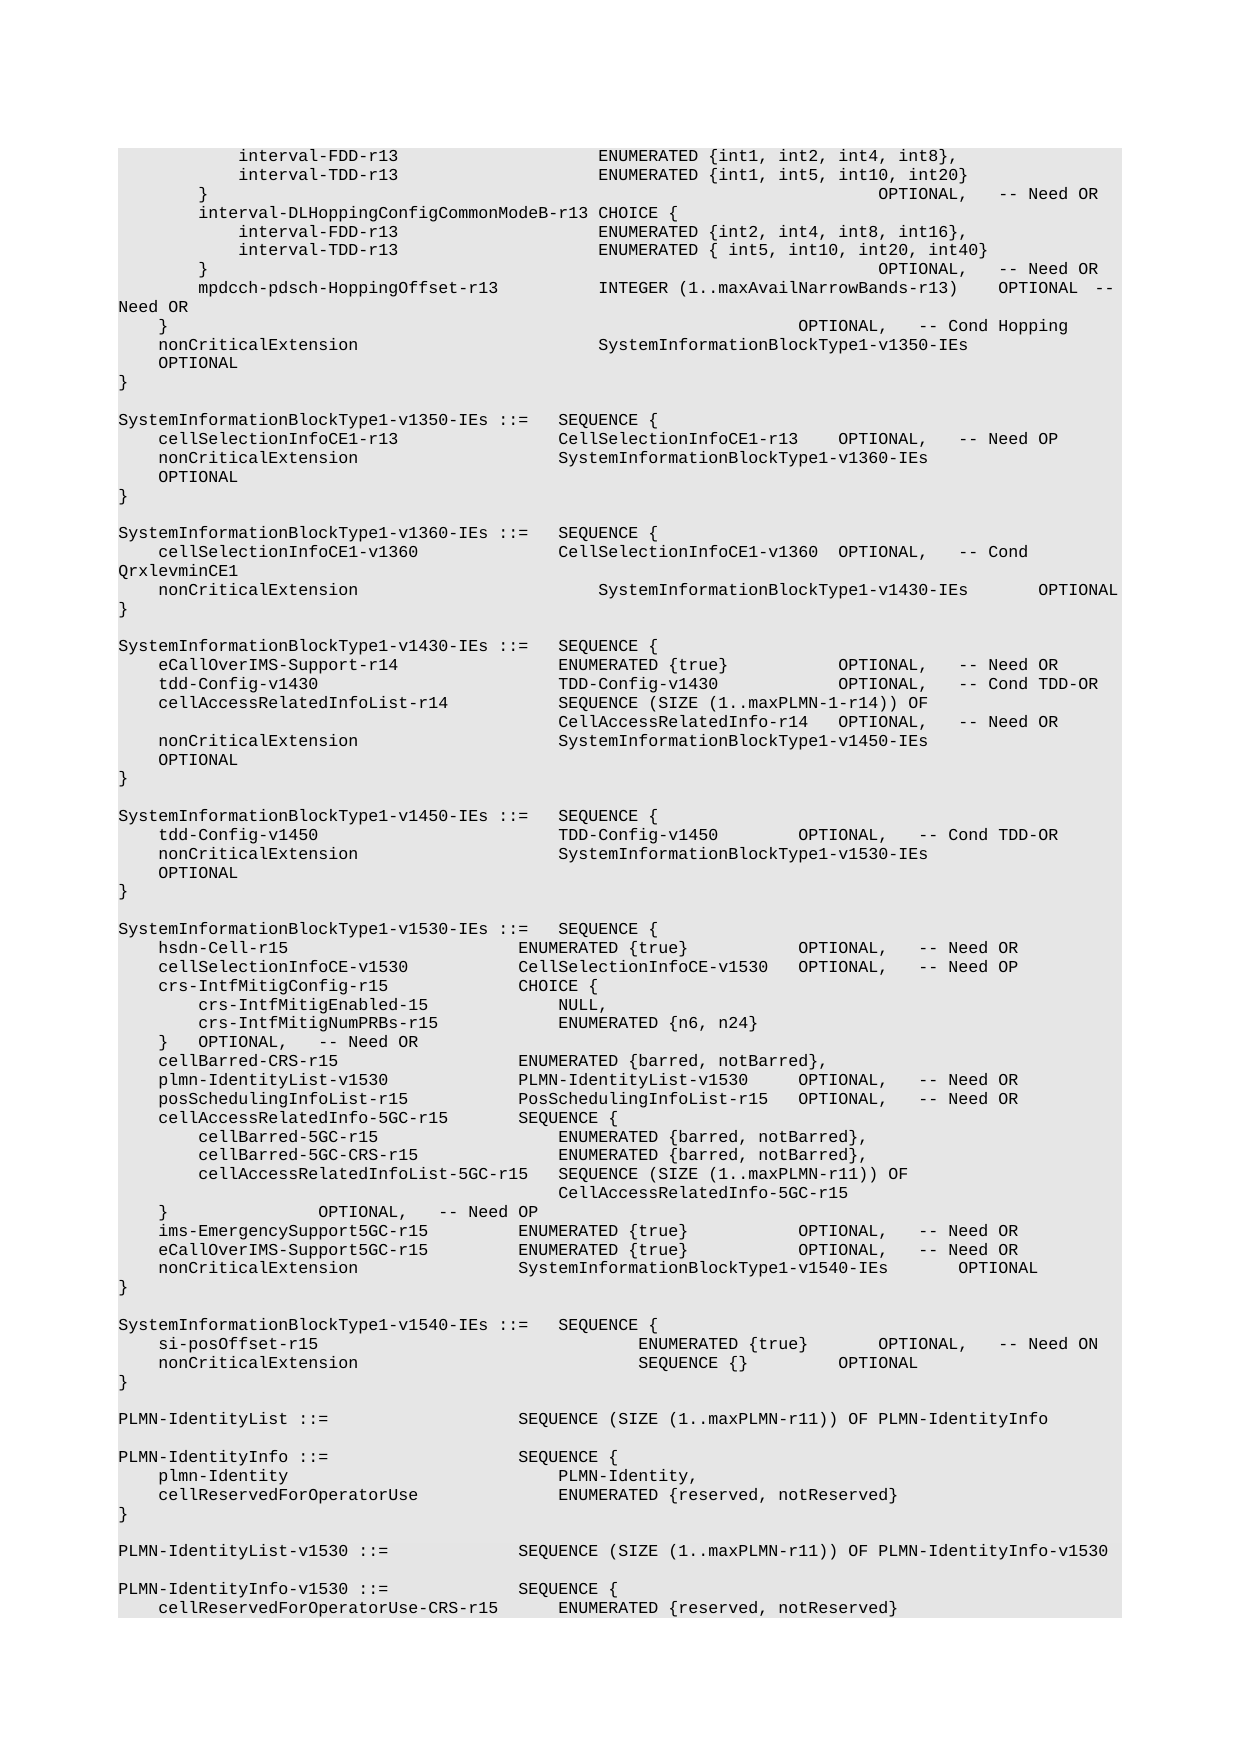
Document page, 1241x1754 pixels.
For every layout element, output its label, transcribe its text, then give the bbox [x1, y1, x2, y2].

text } [118, 770, 1122, 789]
text mpdcch-pdsch-HoppingOffset-r13 INTEGER (1..maxAvailNarrowBands-r13) OPTIONAL -- Need OR [118, 280, 1122, 317]
text PLMN-IdentityList-v1530 ::= SEQUENCE (SIZE (1..maxPLMN-r11)) OF PLMN-IdentityInfo-v1530 [118, 1543, 1122, 1562]
text cellReservedForOperatorUse-CRS-r15 ENUMERATED {reserved, notReserved} [118, 1599, 1122, 1618]
text interval-TDD-r13 ENUMERATED {int1, int5, int10, int20} [118, 167, 1122, 185]
text plmn-Identity PLMN-Identity, [118, 1467, 1122, 1486]
text crs-IntfMitigConfig-r15 CHOICE { [118, 977, 1122, 996]
text PLMN-IdentityInfo ::= SEQUENCE { [118, 1449, 1122, 1467]
text nonCriticalExtension SystemInformationBlockType1-v1360-IEs OPTIONAL [118, 449, 1122, 487]
text interval-FDD-r13 ENUMERATED {int1, int2, int4, int8}, [118, 148, 1122, 167]
text nonCriticalExtension SEQUENCE {} OPTIONAL [118, 1354, 1122, 1373]
text cellBarred-5GC-CRS-r15 ENUMERATED {barred, notBarred}, [118, 1147, 1122, 1166]
text interval-TDD-r13 ENUMERATED { int5, int10, int20, int40} [118, 242, 1122, 261]
text } OPTIONAL, -- Cond Hopping [118, 317, 1122, 336]
text } [118, 487, 1122, 506]
text SystemInformationBlockType1-v1530-IEs ::= SEQUENCE { [118, 921, 1122, 939]
text cellAccessRelatedInfoList-r14 SEQUENCE (SIZE (1..maxPLMN-1-r14)) OF [118, 694, 1122, 713]
text interval-FDD-r13 ENUMERATED {int2, int4, int8, int16}, [118, 223, 1122, 242]
text CellAccessRelatedInfo-5GC-r15 [118, 1185, 1122, 1203]
text crs-IntfMitigNumPRBs-r15 ENUMERATED {n6, n24} [118, 1015, 1122, 1034]
text } OPTIONAL, -- Need OR [118, 261, 1122, 280]
text cellAccessRelatedInfoList-5GC-r15 SEQUENCE (SIZE (1..maxPLMN-r11)) OF [118, 1166, 1122, 1185]
text ims-EmergencySupport5GC-r15 ENUMERATED {true} OPTIONAL, -- Need OR [118, 1222, 1122, 1241]
text nonCriticalExtension SystemInformationBlockType1-v1430-IEs OPTIONAL [118, 581, 1122, 600]
text SystemInformationBlockType1-v1350-IEs ::= SEQUENCE { [118, 412, 1122, 431]
text interval-DLHoppingConfigCommonModeB-r13 CHOICE { [118, 204, 1122, 223]
text PLMN-IdentityInfo-v1530 ::= SEQUENCE { [118, 1581, 1122, 1599]
text nonCriticalExtension SystemInformationBlockType1-v1350-IEs OPTIONAL [118, 336, 1122, 374]
text tdd-Config-v1430 TDD-Config-v1430 OPTIONAL, -- Cond TDD-OR [118, 676, 1122, 694]
text CellAccessRelatedInfo-r14 OPTIONAL, -- Need OR [118, 713, 1122, 732]
text si-posOffset-r15 ENUMERATED {true} OPTIONAL, -- Need ON [118, 1336, 1122, 1354]
text cellBarred-CRS-r15 ENUMERATED {barred, notBarred}, [118, 1053, 1122, 1072]
text } [118, 1373, 1122, 1392]
text nonCriticalExtension SystemInformationBlockType1-v1450-IEs OPTIONAL [118, 732, 1122, 770]
text } OPTIONAL, -- Need OP [118, 1203, 1122, 1222]
text } [118, 374, 1122, 393]
text tdd-Config-v1450 TDD-Config-v1450 OPTIONAL, -- Cond TDD-OR [118, 826, 1122, 845]
text posSchedulingInfoList-r15 PosSchedulingInfoList-r15 OPTIONAL, -- Need OR [118, 1090, 1122, 1109]
text SystemInformationBlockType1-v1540-IEs ::= SEQUENCE { [118, 1317, 1122, 1336]
text } [118, 1279, 1122, 1298]
text crs-IntfMitigEnabled-15 NULL, [118, 996, 1122, 1015]
text cellSelectionInfoCE-v1530 CellSelectionInfoCE-v1530 OPTIONAL, -- Need OP [118, 958, 1122, 977]
text hsdn-Cell-r15 ENUMERATED {true} OPTIONAL, -- Need OR [118, 939, 1122, 958]
text cellReservedForOperatorUse ENUMERATED {reserved, notReserved} [118, 1486, 1122, 1505]
text cellSelectionInfoCE1-r13 CellSelectionInfoCE1-r13 OPTIONAL, -- Need OP [118, 431, 1122, 449]
text } [118, 883, 1122, 902]
text eCallOverIMS-Support-r14 ENUMERATED {true} OPTIONAL, -- Need OR [118, 657, 1122, 676]
text } OPTIONAL, -- Need OR [118, 185, 1122, 204]
text } [118, 600, 1122, 619]
text SystemInformationBlockType1-v1430-IEs ::= SEQUENCE { [118, 638, 1122, 657]
text cellAccessRelatedInfo-5GC-r15 SEQUENCE { [118, 1109, 1122, 1128]
text SystemInformationBlockType1-v1450-IEs ::= SEQUENCE { [118, 808, 1122, 826]
text cellBarred-5GC-r15 ENUMERATED {barred, notBarred}, [118, 1128, 1122, 1147]
text eCallOverIMS-Support5GC-r15 ENUMERATED {true} OPTIONAL, -- Need OR [118, 1241, 1122, 1260]
text } OPTIONAL, -- Need OR [118, 1034, 1122, 1053]
text } [118, 1505, 1122, 1524]
text cellSelectionInfoCE1-v1360 CellSelectionInfoCE1-v1360 OPTIONAL, -- Cond QrxlevminCE1 [118, 544, 1122, 581]
text nonCriticalExtension SystemInformationBlockType1-v1530-IEs OPTIONAL [118, 845, 1122, 883]
text SystemInformationBlockType1-v1360-IEs ::= SEQUENCE { [118, 525, 1122, 544]
text plmn-IdentityList-v1530 PLMN-IdentityList-v1530 OPTIONAL, -- Need OR [118, 1072, 1122, 1090]
text PLMN-IdentityList ::= SEQUENCE (SIZE (1..maxPLMN-r11)) OF PLMN-IdentityInfo [118, 1411, 1122, 1430]
text nonCriticalExtension SystemInformationBlockType1-v1540-IEs OPTIONAL [118, 1260, 1122, 1279]
